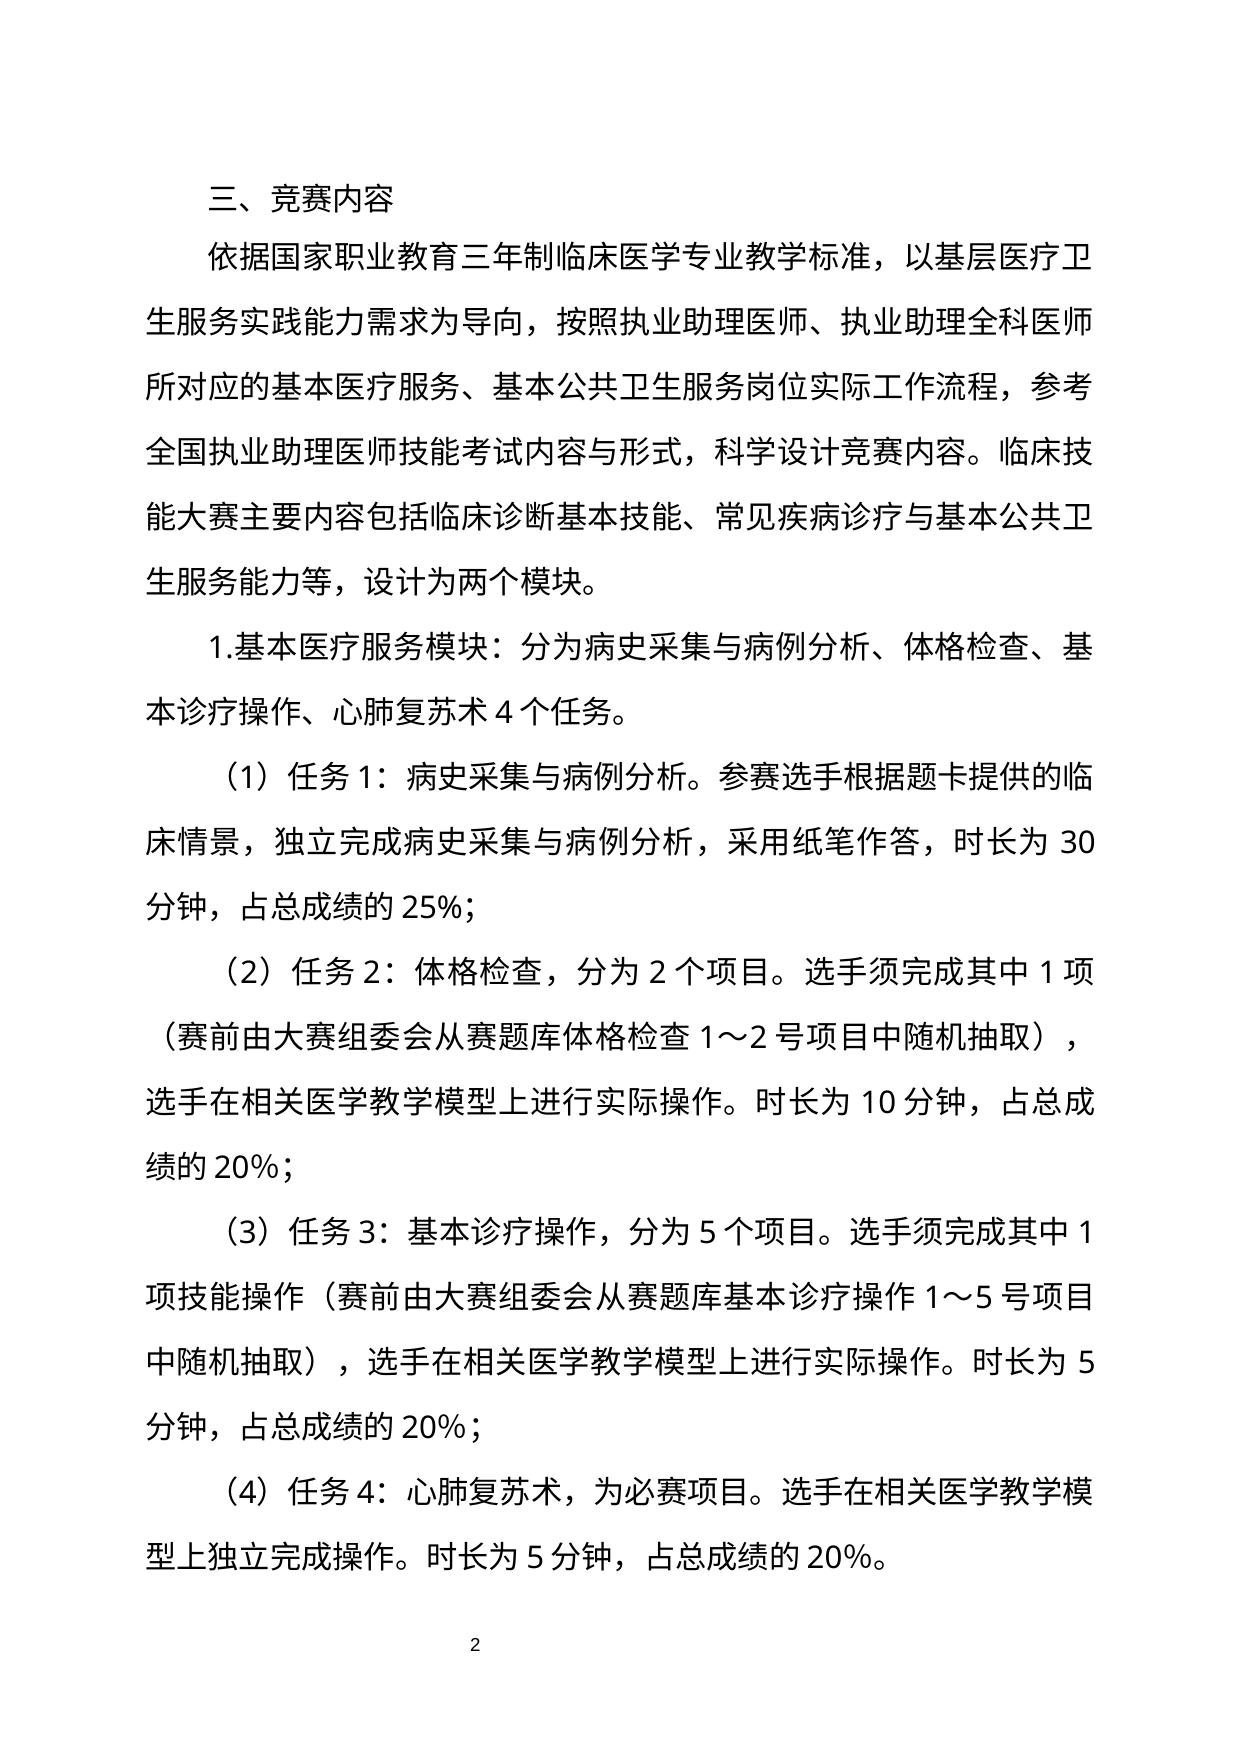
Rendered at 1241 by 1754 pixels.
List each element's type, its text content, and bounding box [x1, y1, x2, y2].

text （2）任务2：体格检查，分为2个项目。选手须完成其中1项（赛前由大赛组委会从赛题库体格检查1～2号项目中随机抽取），选手在相关医学教学模型上进行实际操作。时长为10分钟，占总成绩的20％； [145, 937, 1096, 1197]
text 依据国家职业教育三年制临床医学专业教学标准，以基层医疗卫生服务实践能力需求为导向，按照执业助理医师、执业助理全科医师所对应的基本医疗服务、基本公共卫生服务岗位实际工作流程，参考全国执业助理医师技能考试内容与形式，科学设计竞赛内容。临床技能大赛主要内容包括临床诊断基本技能、常见疾病诊疗与基本公共卫生服务能力等，设计为两个模块。 [145, 222, 1096, 612]
text 1.基本医疗服务模块：分为病史采集与病例分析、体格检查、基本诊疗操作、心肺复苏术4个任务。 [145, 612, 1096, 742]
text （1）任务1：病史采集与病例分析。参赛选手根据题卡提供的临床情景，独立完成病史采集与病例分析，采用纸笔作答，时长为30分钟，占总成绩的25%； [145, 742, 1096, 937]
text （3）任务3：基本诊疗操作，分为5个项目。选手须完成其中1项技能操作（赛前由大赛组委会从赛题库基本诊疗操作1～5号项目中随机抽取），选手在相关医学教学模型上进行实际操作。时长为5分钟，占总成绩的20％； [145, 1197, 1096, 1457]
text （4）任务4：心肺复苏术，为必赛项目。选手在相关医学教学模型上独立完成操作。时长为5分钟，占总成绩的20％。 [145, 1457, 1096, 1587]
text 三、竞赛内容 [145, 162, 1096, 222]
